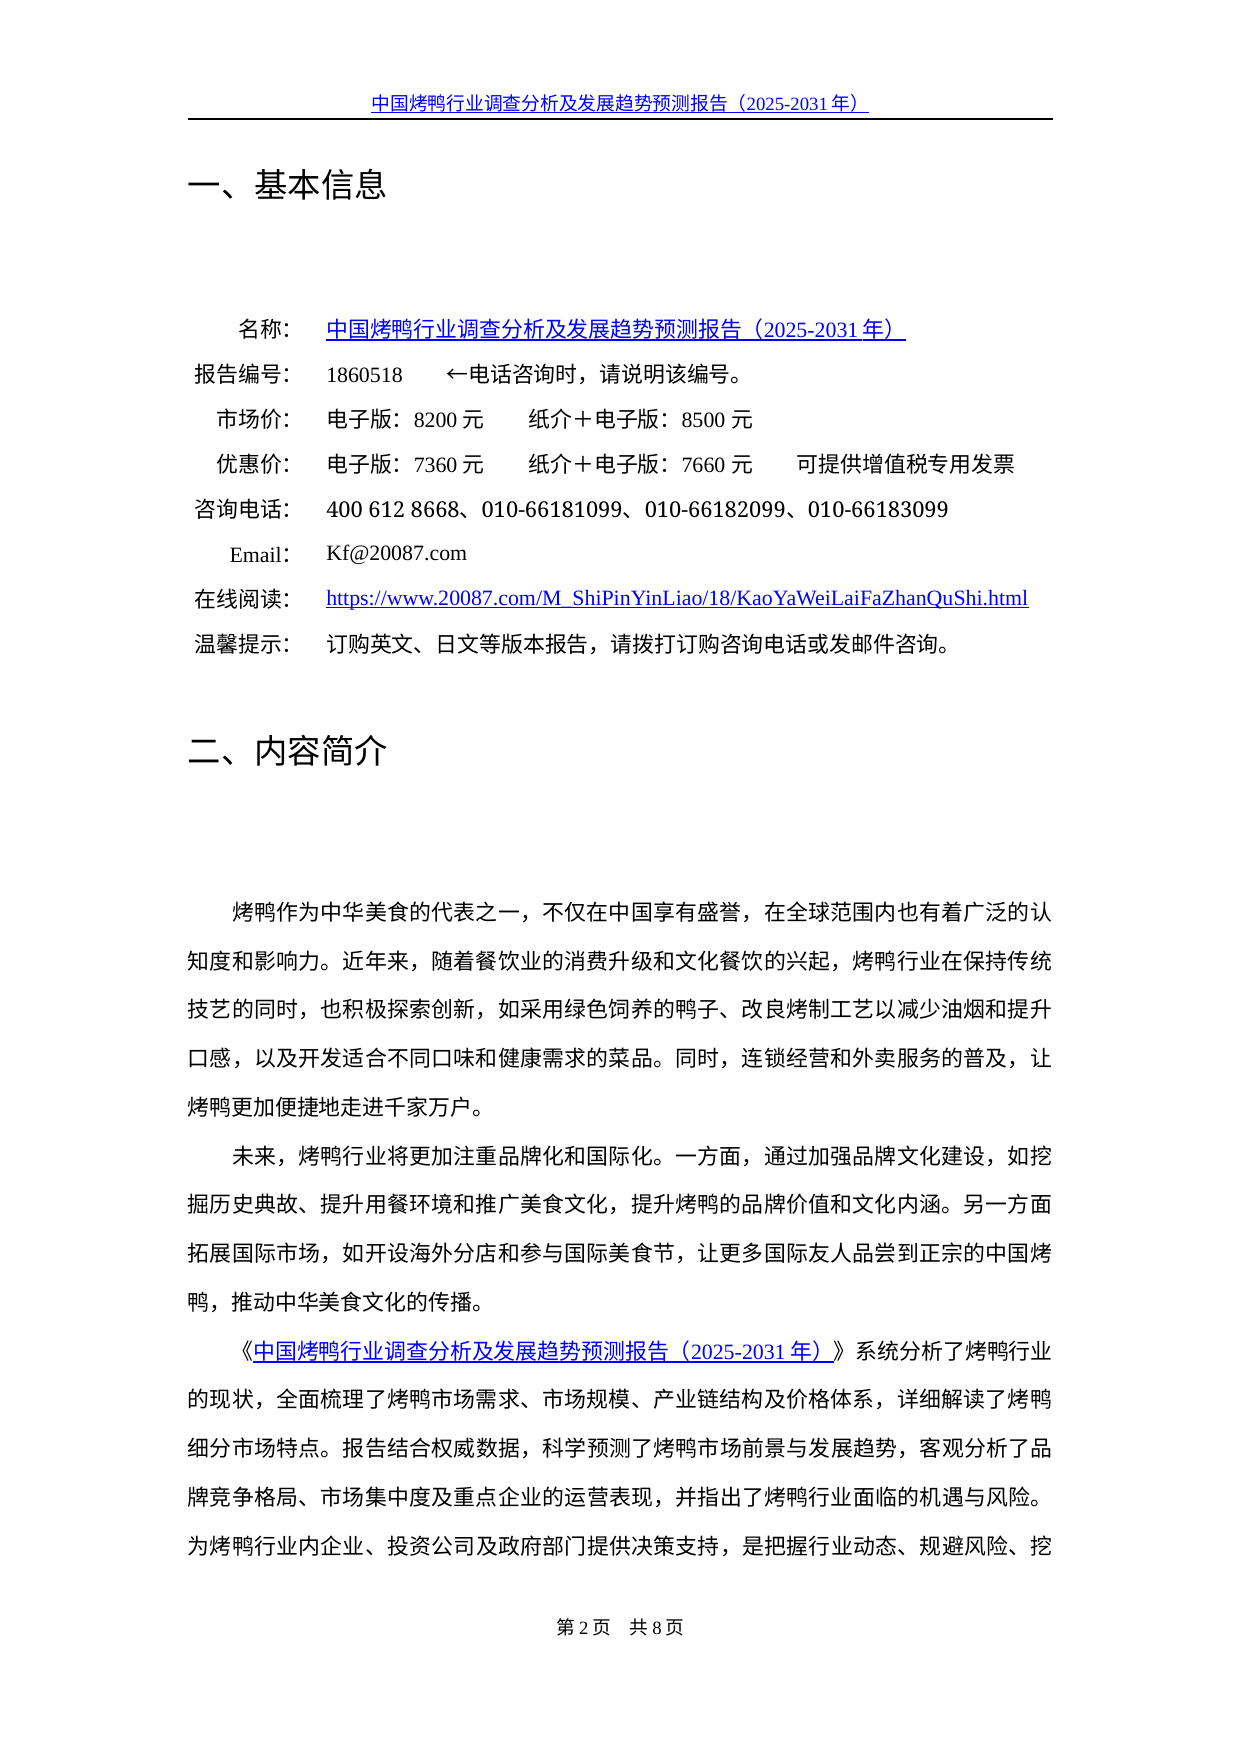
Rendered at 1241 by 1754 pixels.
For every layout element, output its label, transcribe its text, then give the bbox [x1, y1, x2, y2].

table_cell Kf@20087.com [315, 537, 1073, 582]
table_cell 400 612 8668、010-66181099、010-66182099、010-66183099 [315, 492, 1073, 537]
table_cell 电子版：7360 元 纸介＋电子版：7660 元 可提供增值税专用发票 [315, 447, 1073, 492]
table_cell 1860518 ←电话咨询时，请说明该编号。 [315, 357, 1073, 402]
table_cell 优惠价： [167, 447, 315, 492]
table_header 名称： [167, 312, 315, 357]
table_cell 市场价： [167, 402, 315, 447]
title 一、基本信息 [187, 150, 1053, 215]
table_cell Email： [167, 537, 315, 582]
table_cell 温馨提示： [167, 627, 315, 672]
table_cell 订购英文、日文等版本报告，请拨打订购咨询电话或发邮件咨询。 [315, 627, 1073, 672]
table_cell 报告编号： [167, 357, 315, 402]
table_header 中国烤鸭行业调查分析及发展趋势预测报告（2025-2031年） [315, 312, 1073, 357]
table_cell [315, 582, 1073, 627]
table_cell 咨询电话： [167, 492, 315, 537]
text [187, 894, 1053, 1561]
table_cell 在线阅读： [167, 582, 315, 627]
title 二、内容简介 [187, 717, 1053, 782]
table_cell 电子版：8200 元 纸介＋电子版：8500 元 [315, 402, 1073, 447]
